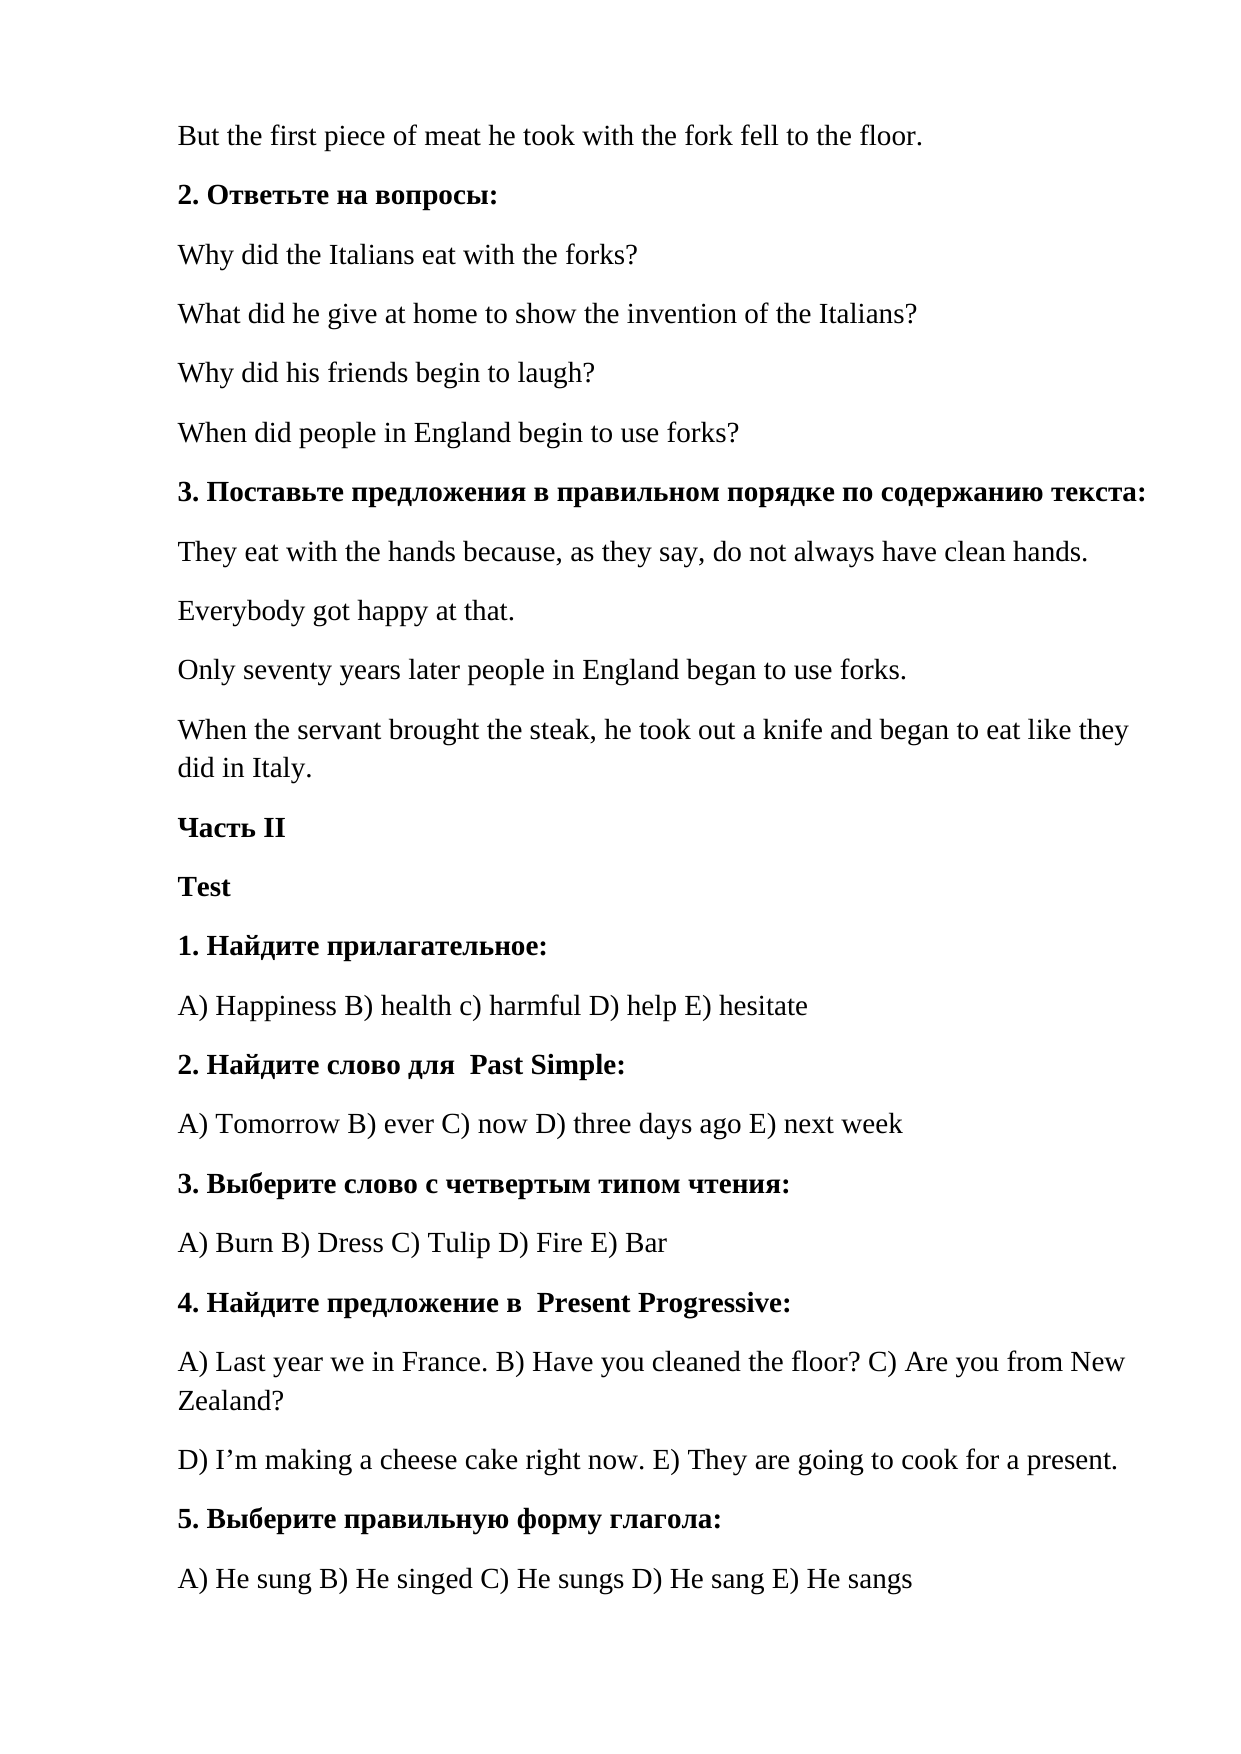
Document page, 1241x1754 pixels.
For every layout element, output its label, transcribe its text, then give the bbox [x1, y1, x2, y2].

text 2. Найдите слово для Past Simple: [177, 1047, 1152, 1081]
text Everybody got happy at that. [177, 593, 1152, 627]
text 5. Выберите правильную форму глагола: [177, 1501, 1152, 1535]
text But the first piece of meat he took with the fork fell to the floor. [177, 118, 1152, 152]
text A) Last year we in France. B) Have you cleaned the floor? C) Are you from New Zealand? [177, 1344, 1152, 1416]
text 4. Найдите предложение в Present Progressive: [177, 1285, 1152, 1318]
text A) He sung B) He singed C) He sungs D) He sang E) He sangs [177, 1561, 1152, 1594]
text Why did the Italians eat with the forks? [177, 237, 1152, 270]
text Only seventy years later people in England began to use forks. [177, 652, 1152, 686]
text When did people in England begin to use forks? [177, 415, 1152, 448]
text 1. Найдите прилагательное: [177, 928, 1152, 962]
text 2. Ответьте на вопросы: [177, 177, 1152, 211]
text 3. Поставьте предложения в правильном порядке по содержанию текста: [177, 474, 1152, 508]
text D) I’m making a cheese cake right now. E) They are going to сook for a present. [177, 1442, 1152, 1476]
text They eat with the hands because, as they say, do not always have clean hands. [177, 534, 1152, 567]
text Часть II [177, 810, 1152, 843]
text When the servant brought the steak, he took out a knife and began to eat like they did in Italy. [177, 712, 1152, 784]
text A) Burn B) Dress C) Tulip D) Fire E) Bar [177, 1225, 1152, 1259]
text 3. Выберите слово с четвертым типом чтения: [177, 1166, 1152, 1199]
text Why did his friends begin to laugh? [177, 356, 1152, 389]
text Test [177, 869, 1152, 903]
text A) Happiness B) health c) harmful D) help E) hesitate [177, 988, 1152, 1021]
text A) Tomorrow B) ever C) now D) three days ago E) next week [177, 1107, 1152, 1140]
text What did he give at home to show the invention of the Italians? [177, 296, 1152, 330]
